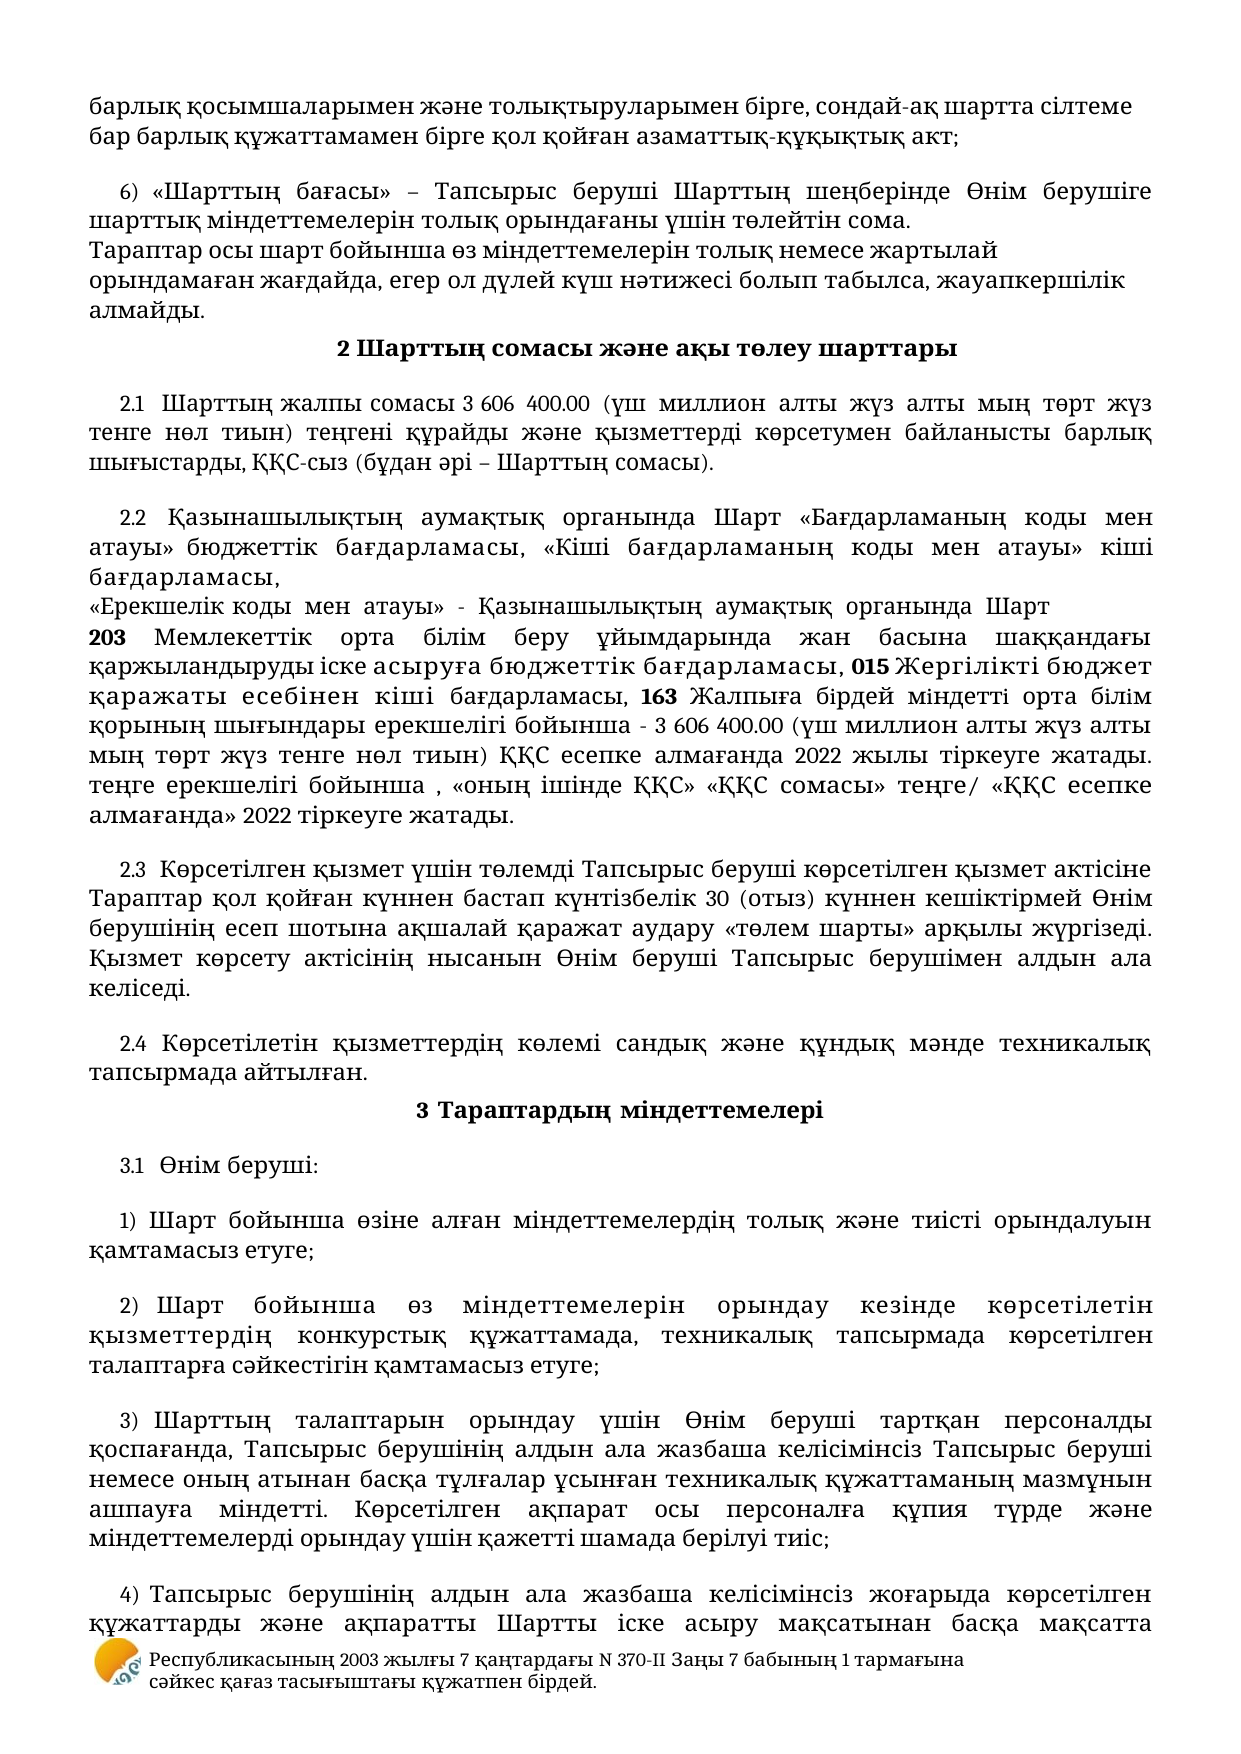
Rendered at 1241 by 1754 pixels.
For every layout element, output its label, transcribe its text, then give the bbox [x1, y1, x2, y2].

subtitle 2 Шарттың сомасы және ақы төлеу шарттары [337, 335, 1165, 362]
list Қазынашылықтың аумақтық органында Шарт «Бағдарламаның коды мен атауы» бюджеттік бағдарламасы, «Кіші бағдарламаның коды мен атауы» кіші бағдарламасы, [88, 505, 1153, 591]
list Көрсетілген қызмет үшін төлемді Тапсырыс беруші көрсетілген қызмет актісіне Тараптар қол қойған күннен бастап күнтізбелік 30 (отыз) күннен кешіктірмей Өнім берушінің есеп шотына ақшалай қаражат аудару «төлем шарты» арқылы жүргізеді. Қызмет көрсету актісінің нысанын Өнім беруші Тапсырыс берушімен алдын ала келіседі. [88, 857, 1153, 1002]
list Шарттың жалпы сомасы 3 606 400.00 (үш миллион алты жүз алты мың төрт жүз тенге нөл тиын) теңгені құрайды және қызметтерді көрсетумен байланысты барлық шығыстарды, ҚҚС-сыз (бұдан әрі – Шарттың сомасы). [88, 391, 1152, 476]
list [88, 1581, 1152, 1637]
list Шарттың талаптарын орындау үшін Өнім беруші тартқан персоналды қоспағанда, Тапсырыс берушінің алдын ала жазбаша келісімінсіз Тапсырыс беруші немесе оның атынан басқа тұлғалар ұсынған техникалық құжаттаманың мазмұнын ашпауға міндетті. Көрсетілген ақпарат осы персоналға құпия түрде және міндеттемелерді орындау үшін қажетті шамада берілуі тиіс; [88, 1407, 1153, 1553]
text 203 Мемлекеттік орта білім беру ұйымдарында жан басына шаққандағы қаржыландыруды іске асыруға бюджеттік бағдарламасы, 015 Жергілікті бюджет қаражаты есебінен кіші бағдарламасы, 163 Жалпыға бiрдей мiндеттi орта бiлiм қорының шығындары ерекшелігі бойынша - 3 606 400.00 (үш миллион алты жүз алты мың төрт жүз тенге нөл тиын) ҚҚС есепке алмағанда 2022 жылы тіркеуге жатады. теңге ерекшелігі бойынша , «оның ішінде ҚҚС» «ҚҚС сомасы» теңге/ «ҚҚС есепке алмағанда» 2022 тіркеуге жатады. [88, 624, 1152, 829]
text барлық қосымшаларымен және толықтыруларымен бірге, сондай-ақ шартта сілтеме бар барлық құжаттамамен бірге қол қойған азаматтық-құқықтық акт; [88, 94, 1165, 150]
list «Шарттың бағасы» – Тапсырыс беруші Шарттың шеңберінде Өнім берушіге шарттық міндеттемелерін толық орындағаны үшін төлейтін сома. [88, 179, 1152, 235]
text «Ерекшелік коды мен атауы» - Қазынашылықтың аумақтық органында Шарт [88, 594, 1165, 620]
list Шарт бойынша өз міндеттемелерін орындау кезінде көрсетілетін қызметтердің конкурстық құжаттамада, техникалық тапсырмада көрсетілген талаптарға сәйкестігін қамтамасыз етуге; [88, 1293, 1153, 1379]
picture [94, 1638, 141, 1685]
subtitle 3 Тараптардың міндеттемелері [404, 1098, 836, 1124]
list Өнім беруші: [120, 1153, 1165, 1179]
text Тараптар осы шарт бойынша өз міндеттемелерін толық немесе жартылай орындамаған жағдайда, егер ол дүлей күш нәтижесі болып табылса, жауапкершілік алмайды. [88, 238, 1155, 324]
list Көрсетілетін қызметтердің көлемі сандық және құндық мәнде техникалық тапсырмада айтылған. [88, 1030, 1152, 1086]
list Шарт бойынша өзіне алған міндеттемелердің толық және тиісті орындалуын қамтамасыз етуге; [88, 1208, 1152, 1264]
